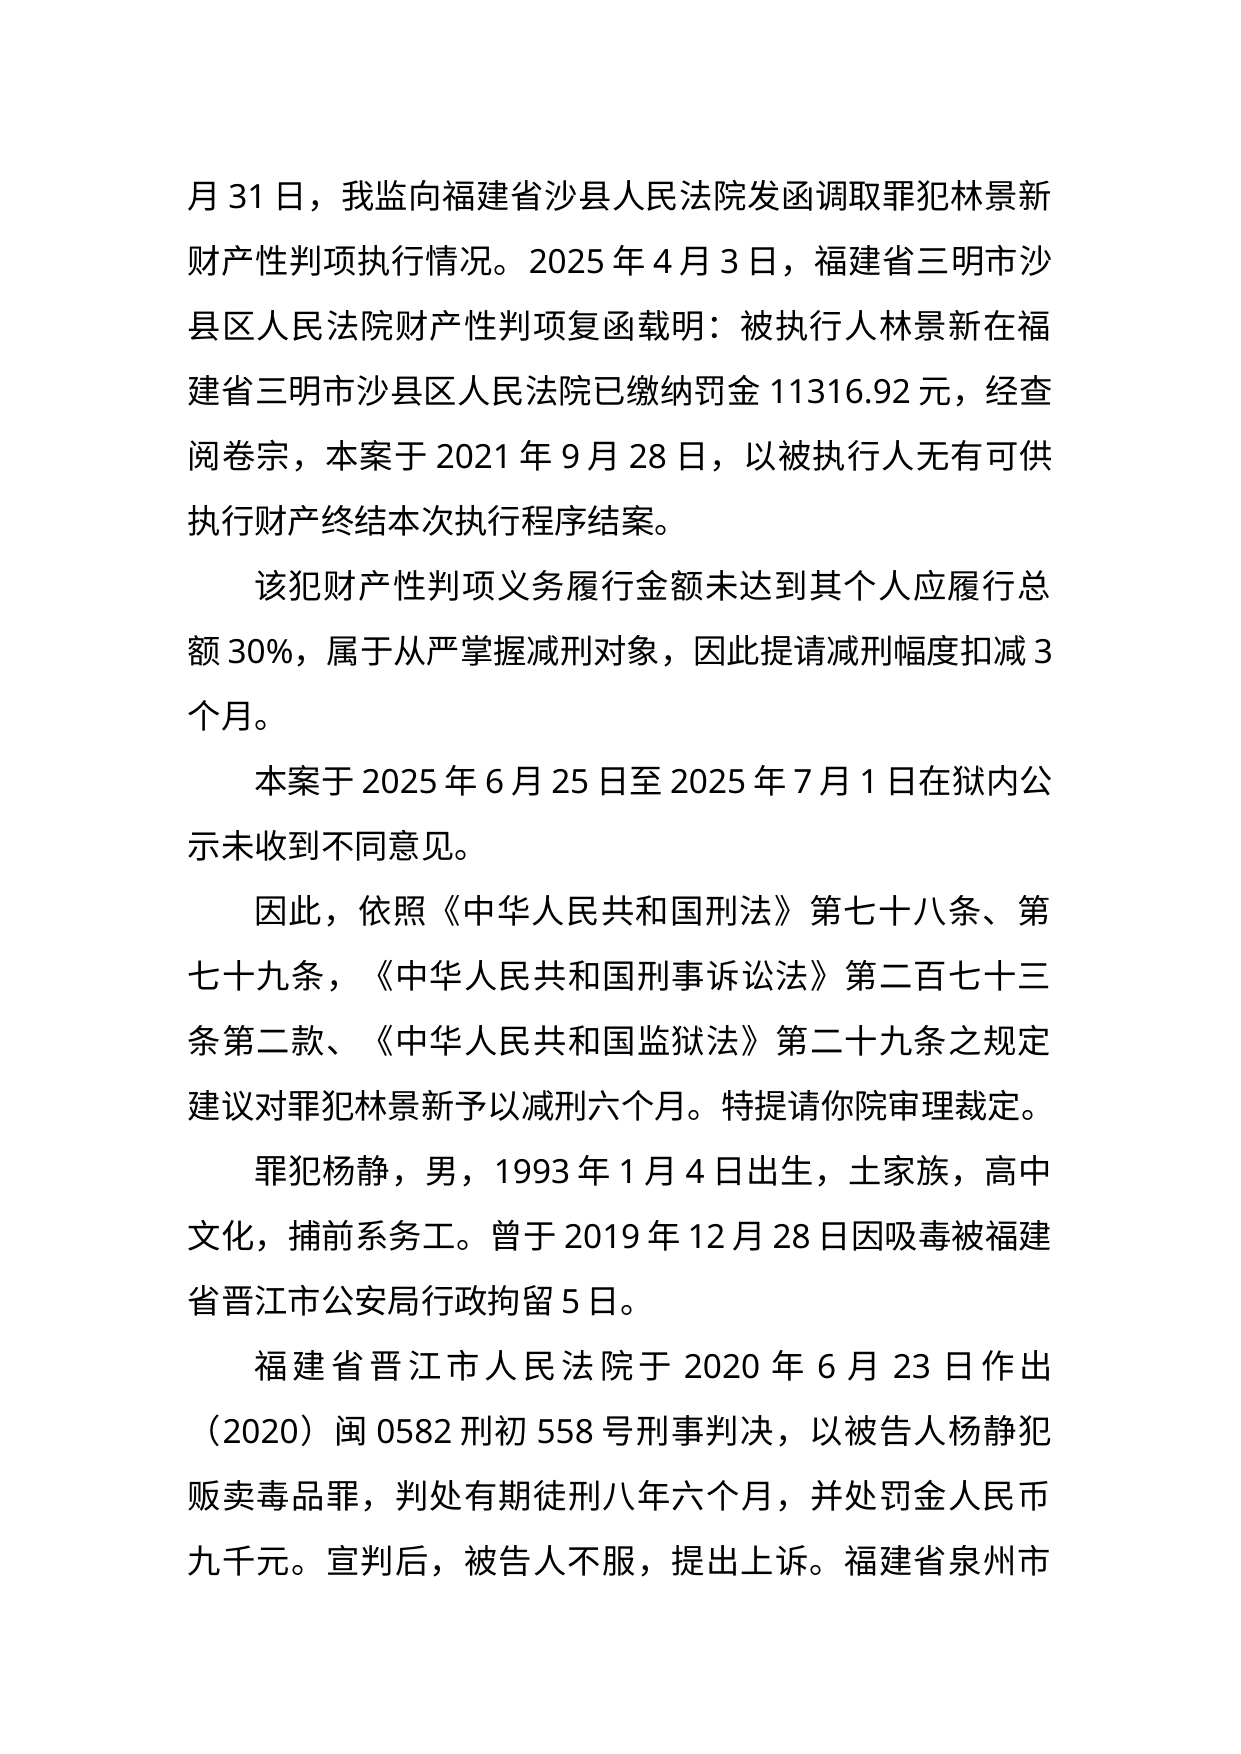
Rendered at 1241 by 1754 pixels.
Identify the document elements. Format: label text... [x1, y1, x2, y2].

text 本案于2025年6月25日至2025年7月1日在狱内公示未收到不同意见。 [187, 747, 1053, 877]
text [187, 1332, 1053, 1592]
text 罪犯杨静，男，1993年1月4日出生，土家族，高中文化，捕前系务工。曾于2019年12月28日因吸毒被福建省晋江市公安局行政拘留5日。 [187, 1137, 1053, 1332]
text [187, 162, 1053, 552]
text 该犯财产性判项义务履行金额未达到其个人应履行总额30%，属于从严掌握减刑对象，因此提请减刑幅度扣减3个月。 [187, 552, 1053, 747]
text 因此，依照《中华人民共和国刑法》第七十八条、第七十九条，《中华人民共和国刑事诉讼法》第二百七十三条第二款、《中华人民共和国监狱法》第二十九条之规定，建议对罪犯林景新予以减刑六个月。特提请你院审理裁定。 [187, 877, 1053, 1137]
